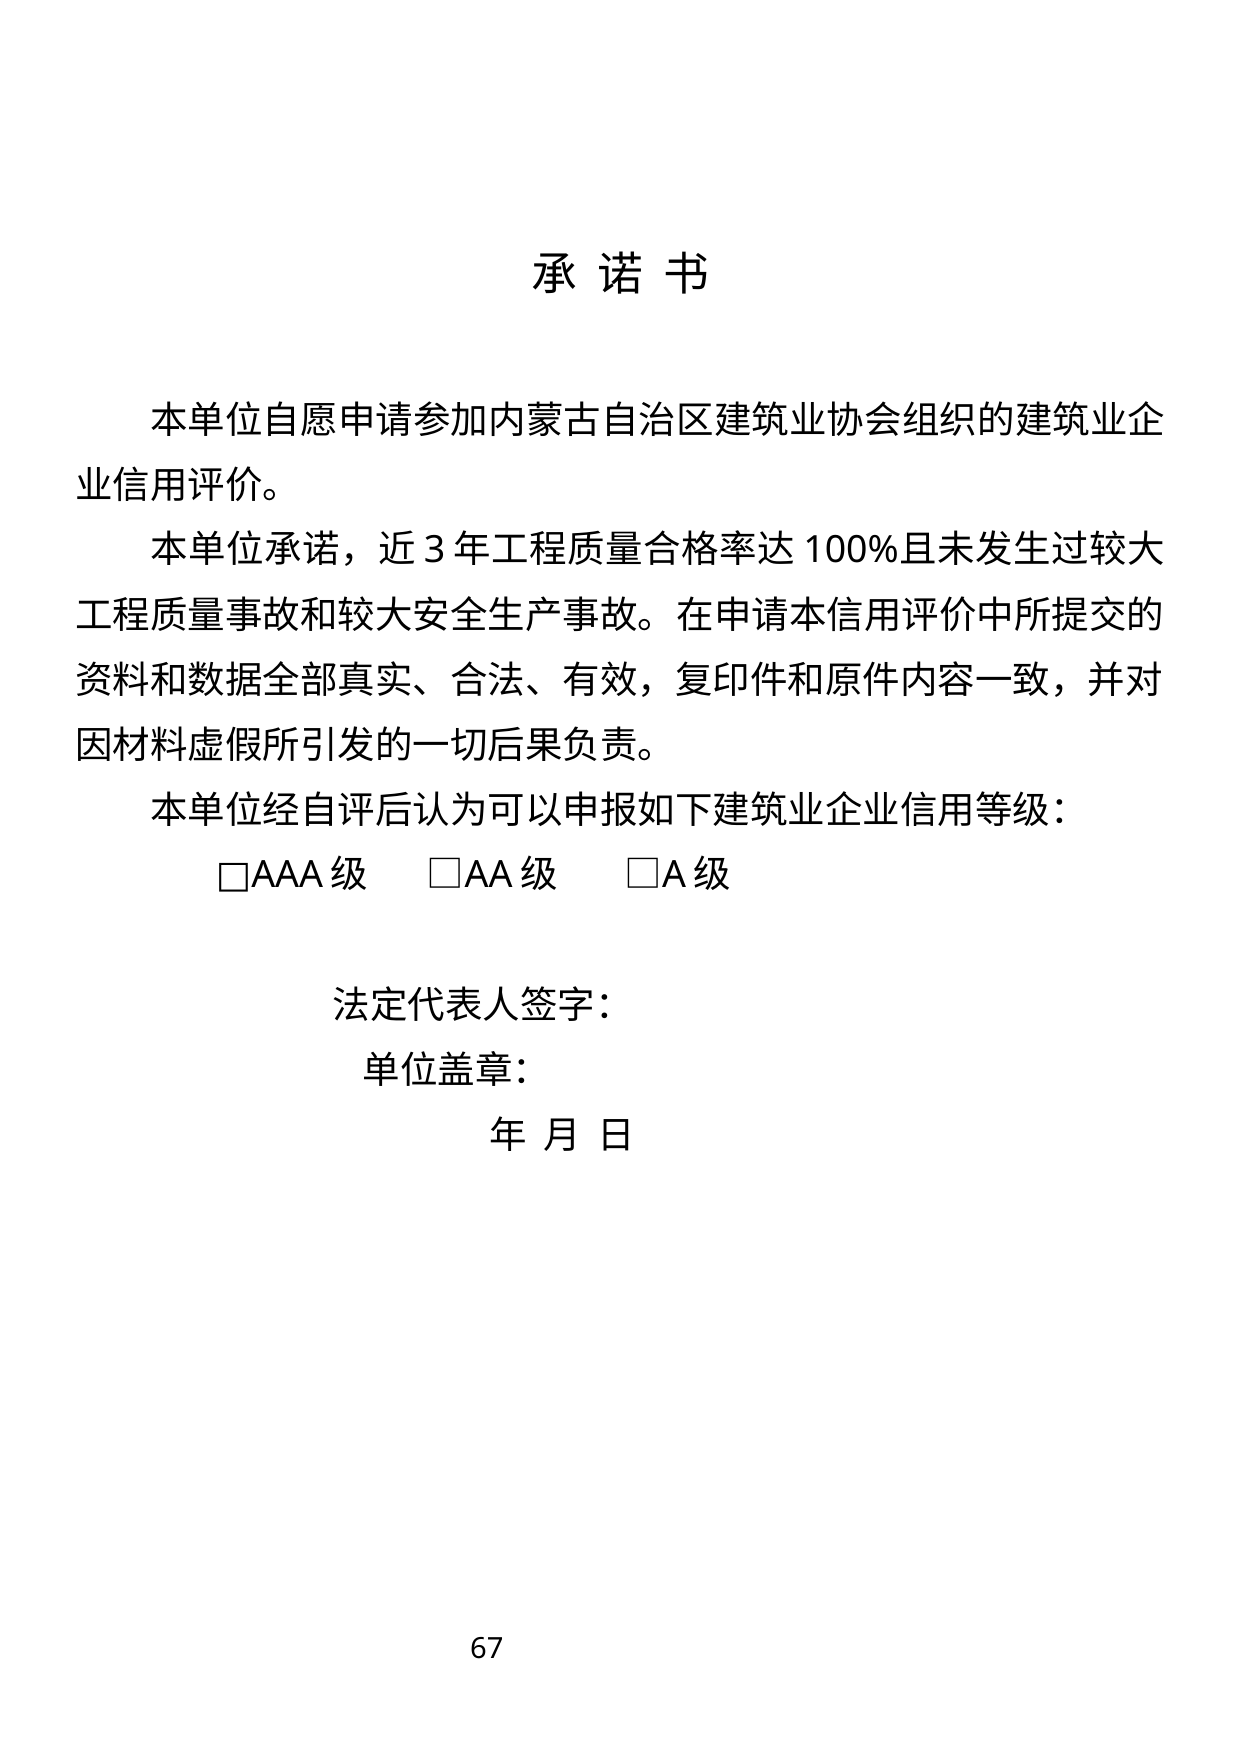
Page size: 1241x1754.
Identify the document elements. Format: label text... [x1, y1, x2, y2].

text 本单位自愿申请参加内蒙古自治区建筑业协会组织的建筑业企业信用评价。 [75, 384, 1165, 514]
text 本单位经自评后认为可以申报如下建筑业企业信用等级： [75, 774, 1165, 839]
text 法定代表人签字： [75, 969, 1165, 1034]
text 承 诺 书 [75, 222, 1165, 319]
text 本单位承诺，近3年工程质量合格率达100%且未发生过较大工程质量事故和较大安全生产事故。在申请本信用评价中所提交的资料和数据全部真实、合法、有效，复印件和原件内容一致，并对因材料虚假所引发的一切后果负责。 [75, 514, 1165, 774]
text 单位盖章： [75, 1034, 1165, 1099]
text 年 月 日 [75, 1099, 1165, 1164]
text □AAA级 □AA级 □A级 [75, 839, 1165, 904]
